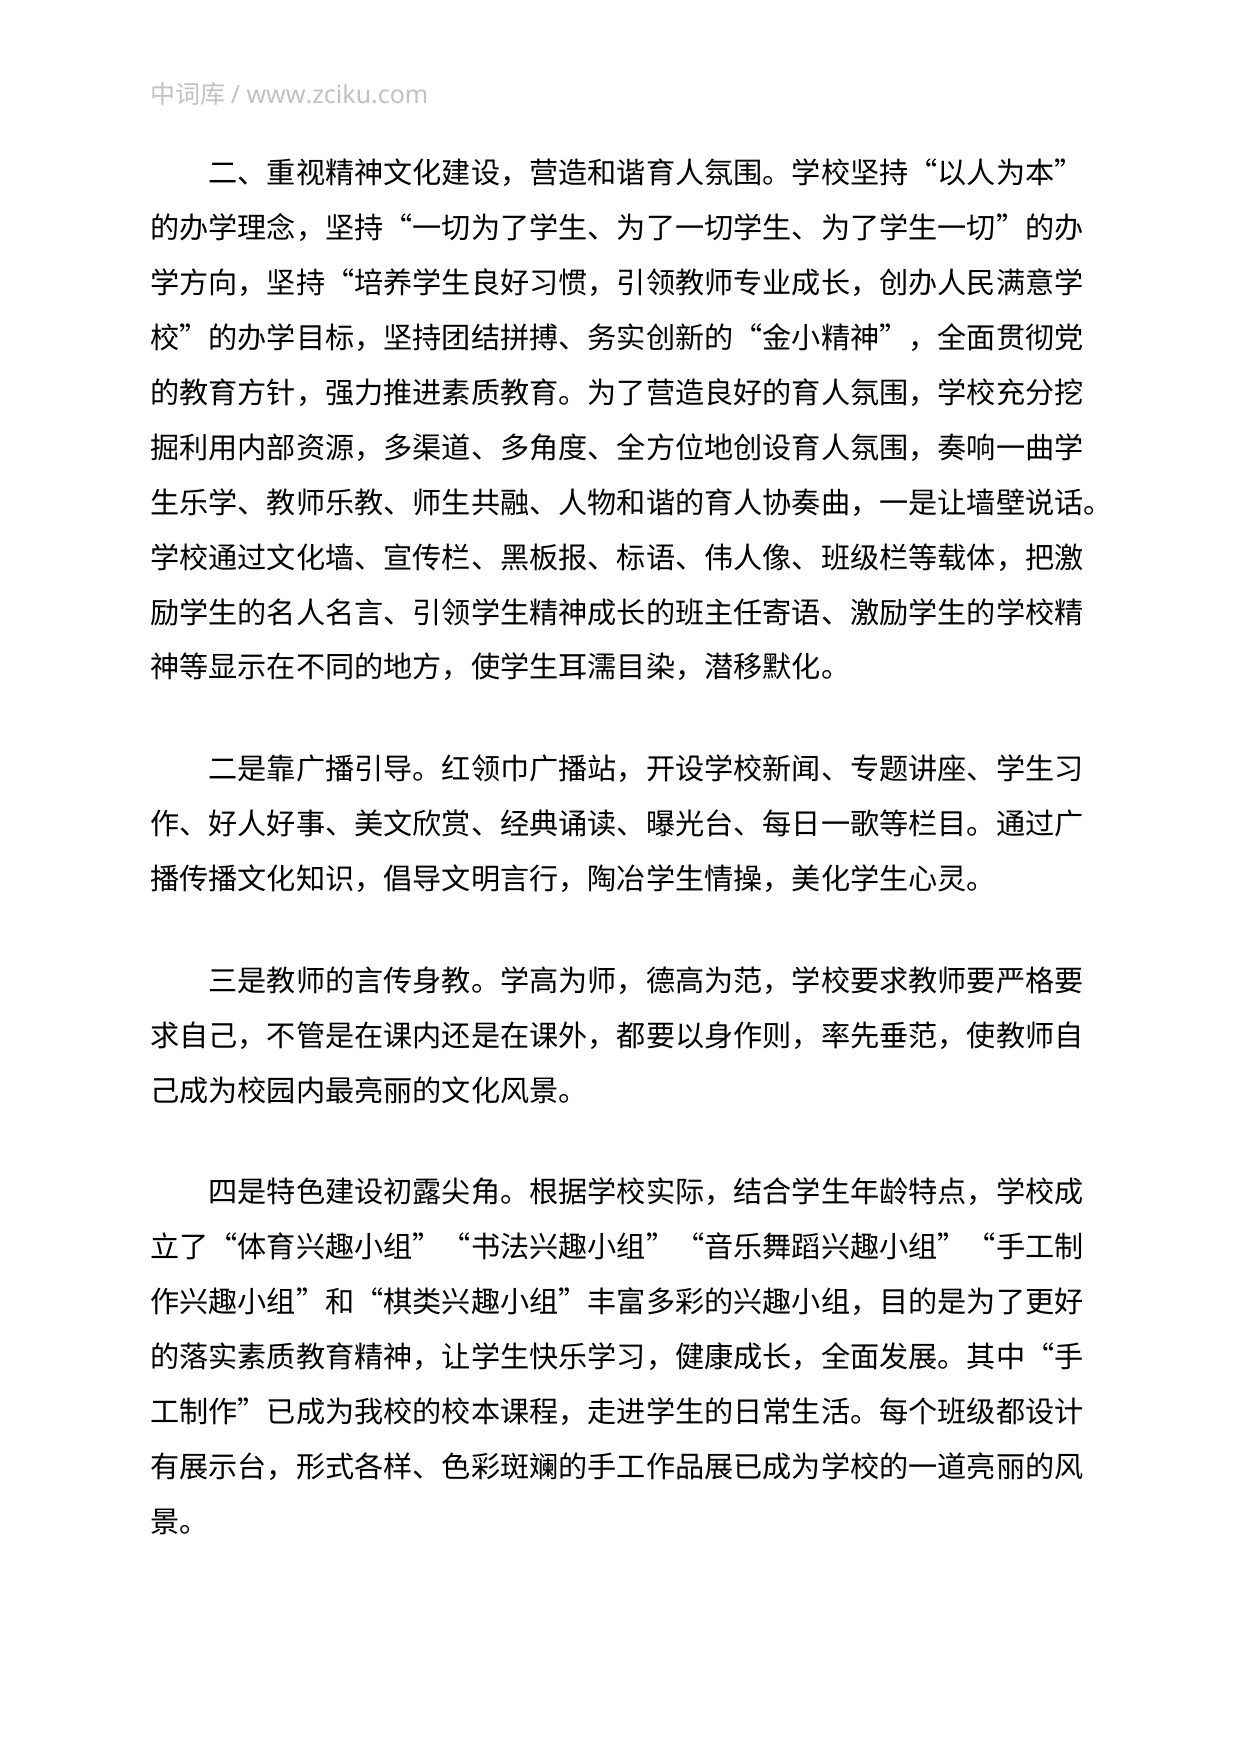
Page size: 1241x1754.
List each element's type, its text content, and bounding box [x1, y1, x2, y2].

text 二、重视精神文化建设，营造和谐育人氛围。学校坚持“以人为本”的办学理念，坚持“一切为了学生、为了一切学生、为了学生一切”的办学方向，坚持“培养学生良好习惯，引领教师专业成长，创办人民满意学校”的办学目标，坚持团结拼搏、务实创新的“金小精神”，全面贯彻党的教育方针，强力推进素质教育。为了营造良好的育人氛围，学校充分挖掘利用内部资源，多渠道、多角度、全方位地创设育人氛围，奏响一曲学生乐学、教师乐教、师生共融、人物和谐的育人协奏曲，一是让墙壁说话。学校通过文化墙、宣传栏、黑板报、标语、伟人像、班级栏等载体，把激励学生的名人名言、引领学生精神成长的班主任寄语、激励学生的学校精神等显示在不同的地方，使学生耳濡目染，潜移默化。 [150, 150, 1090, 686]
text 二是靠广播引导。红领巾广播站，开设学校新闻、专题讲座、学生习作、好人好事、美文欣赏、经典诵读、曝光台、每日一歌等栏目。通过广播传播文化知识，倡导文明言行，陶冶学生情操，美化学生心灵。 [150, 746, 1090, 898]
text 四是特色建设初露尖角。根据学校实际，结合学生年龄特点，学校成立了“体育兴趣小组”“书法兴趣小组”“音乐舞蹈兴趣小组”“手工制作兴趣小组”和“棋类兴趣小组”丰富多彩的兴趣小组，目的是为了更好的落实素质教育精神，让学生快乐学习，健康成长，全面发展。其中“手工制作”已成为我校的校本课程，走进学生的日常生活。每个班级都设计有展示台，形式各样、色彩斑斓的手工作品展已成为学校的一道亮丽的风景。 [150, 1169, 1090, 1541]
text 三是教师的言传身教。学高为师，德高为范，学校要求教师要严格要求自己，不管是在课内还是在课外，都要以身作则，率先垂范，使教师自己成为校园内最亮丽的文化风景。 [150, 957, 1090, 1109]
